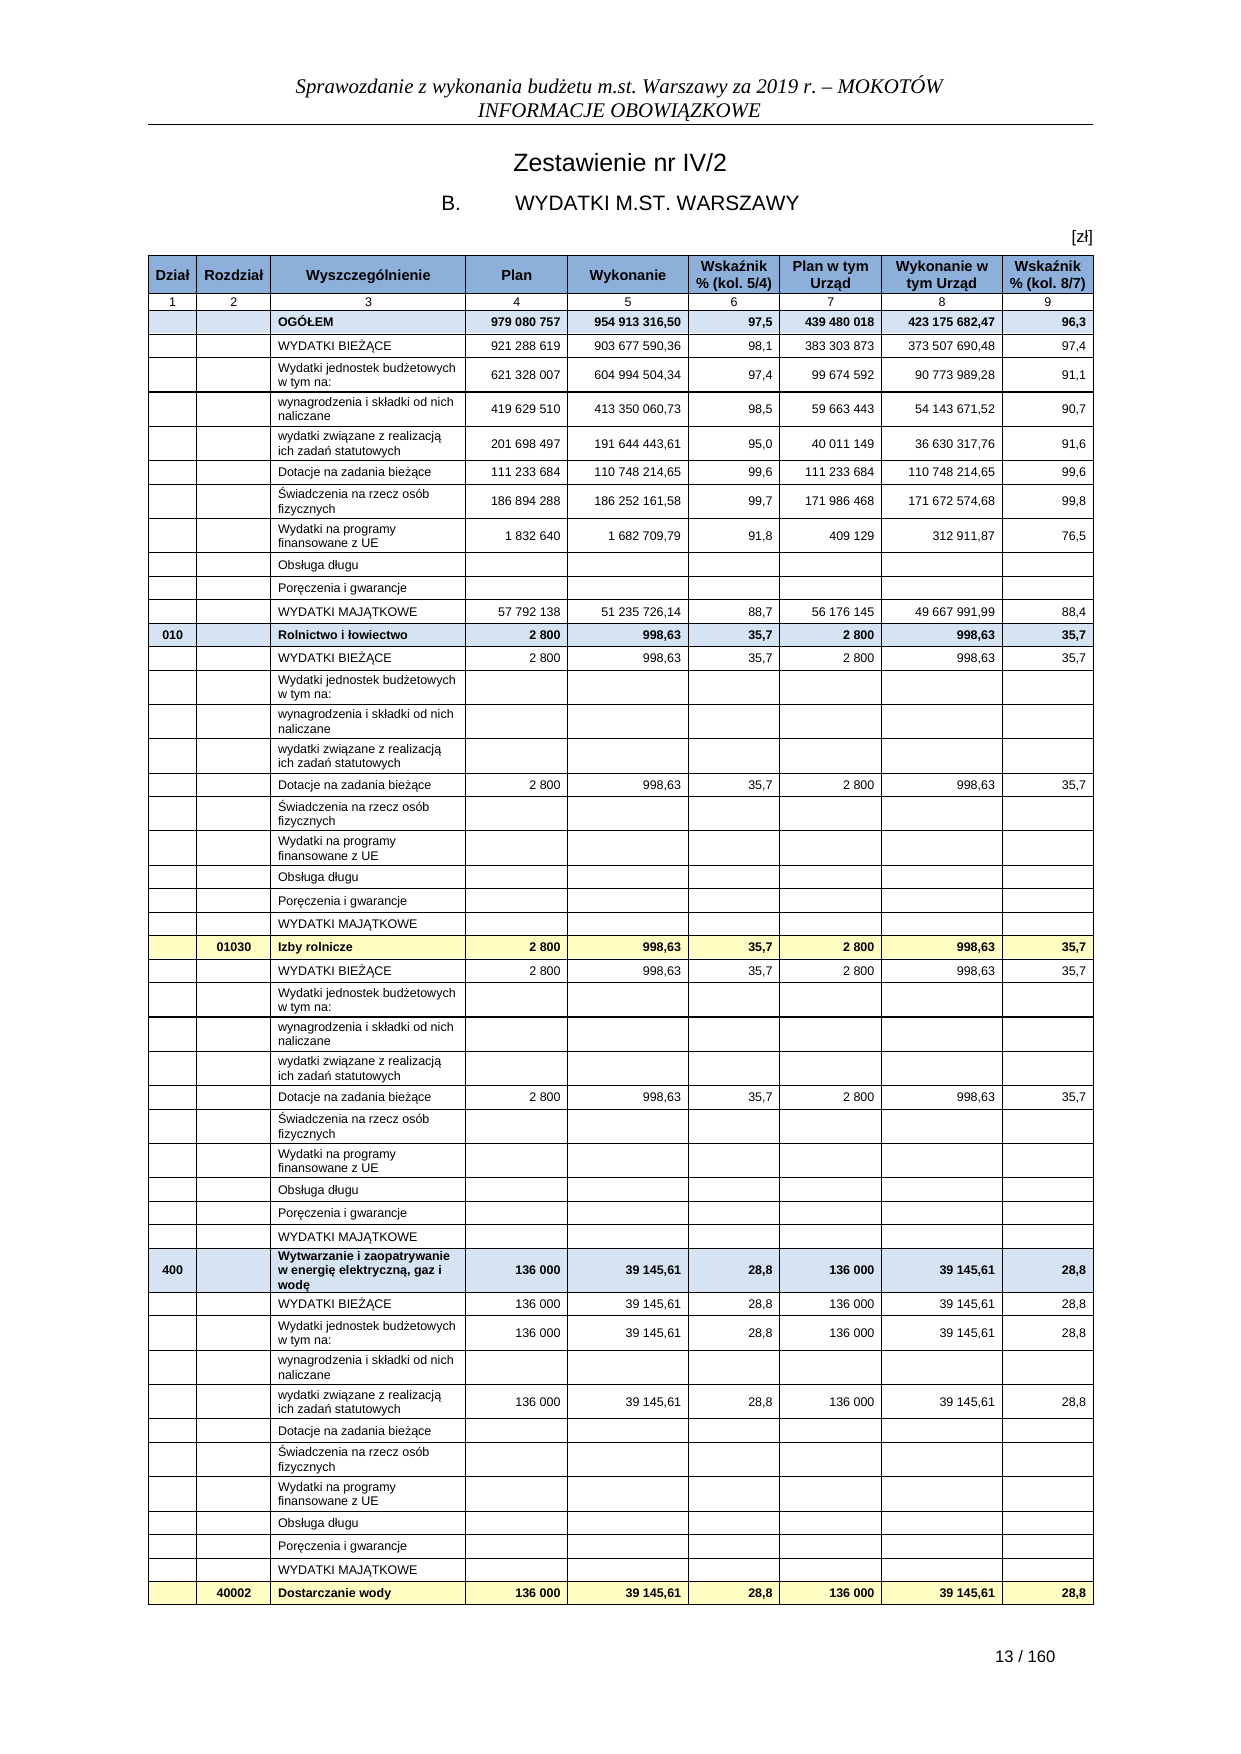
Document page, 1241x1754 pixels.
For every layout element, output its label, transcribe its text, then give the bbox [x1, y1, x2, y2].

table_cell [197, 1086, 270, 1108]
table_cell Dotacje na zadania bieżące [271, 774, 465, 796]
table_cell [149, 936, 196, 958]
table_cell [197, 1144, 270, 1177]
table_cell 921 288 619 [466, 335, 567, 357]
table_cell [149, 983, 196, 1016]
table_cell [882, 889, 1002, 912]
table_cell [197, 1225, 270, 1248]
table_cell [689, 1419, 779, 1442]
table_cell [1003, 1535, 1093, 1557]
table_cell 35,7 [1003, 1086, 1093, 1108]
table_cell [780, 671, 881, 704]
table_header Plan w tym Urząd [780, 256, 881, 293]
table_cell 998,63 [882, 936, 1002, 958]
table_cell Poręczenia i gwarancje [271, 1202, 465, 1224]
table_cell 9 [1003, 294, 1093, 310]
table_cell [197, 831, 270, 865]
table_cell 136 000 [780, 1385, 881, 1418]
table_cell [149, 1419, 196, 1442]
table_cell [197, 1316, 270, 1349]
table_cell 903 677 590,36 [568, 335, 688, 357]
table_cell [1003, 1110, 1093, 1143]
table_cell [568, 889, 688, 912]
table_cell [149, 1052, 196, 1085]
table_cell [689, 1225, 779, 1248]
table_cell [149, 1535, 196, 1557]
table_cell [1003, 577, 1093, 599]
table_cell 28,8 [1003, 1385, 1093, 1418]
table_cell 373 507 690,48 [882, 335, 1002, 357]
table_cell 35,7 [1003, 647, 1093, 669]
table_cell [149, 1202, 196, 1224]
table_cell 35,7 [689, 774, 779, 796]
table_cell Izby rolnicze [271, 936, 465, 958]
table_cell 28,8 [1003, 1293, 1093, 1315]
table_cell [568, 1443, 688, 1476]
table_cell 5 [568, 294, 688, 310]
table_cell 35,7 [1003, 774, 1093, 796]
table_cell [780, 1178, 881, 1201]
table_cell [466, 1512, 567, 1534]
table_cell [197, 519, 270, 552]
table_cell OGÓŁEM [271, 311, 465, 333]
table_cell [466, 1477, 567, 1511]
table_header Wyszczególnienie [271, 256, 465, 293]
table_cell 39 145,61 [882, 1249, 1002, 1292]
table_cell [149, 831, 196, 865]
table_cell 998,63 [882, 960, 1002, 982]
table_cell [149, 774, 196, 796]
table_cell [1003, 1052, 1093, 1085]
table_cell 40002 [197, 1582, 270, 1604]
table_cell [568, 553, 688, 576]
table_cell [568, 983, 688, 1016]
table_cell [689, 577, 779, 599]
table_cell [149, 358, 196, 391]
table_cell [466, 1559, 567, 1581]
table_cell WYDATKI MAJĄTKOWE [271, 600, 465, 623]
table_cell [149, 866, 196, 888]
table_cell Obsługa długu [271, 866, 465, 888]
table_cell [689, 797, 779, 830]
table_cell [149, 1086, 196, 1108]
table_cell Dotacje na zadania bieżące [271, 1086, 465, 1108]
table_cell Świadczenia na rzecz osób fizycznych [271, 1443, 465, 1476]
table_cell [882, 1202, 1002, 1224]
table_cell 91,1 [1003, 358, 1093, 391]
table_cell 76,5 [1003, 519, 1093, 552]
table_cell [149, 1225, 196, 1248]
table_cell 39 145,61 [882, 1385, 1002, 1418]
table_cell 28,8 [689, 1385, 779, 1418]
table_cell 136 000 [466, 1385, 567, 1418]
table_cell 28,8 [1003, 1316, 1093, 1349]
table_cell 88,7 [689, 600, 779, 623]
table_cell 97,4 [1003, 335, 1093, 357]
table_cell 39 145,61 [568, 1582, 688, 1604]
table_cell [197, 1110, 270, 1143]
table_cell [466, 1351, 567, 1384]
table_cell WYDATKI BIEŻĄCE [271, 960, 465, 982]
table_cell Wydatki jednostek budżetowych w tym na: [271, 671, 465, 704]
table_cell 8 [882, 294, 1002, 310]
table_cell 57 792 138 [466, 600, 567, 623]
table_cell [466, 1110, 567, 1143]
table_cell [149, 739, 196, 773]
table_cell Wydatki jednostek budżetowych w tym na: [271, 358, 465, 391]
table_cell [197, 393, 270, 426]
table_cell Obsługa długu [271, 1178, 465, 1201]
table_cell 51 235 726,14 [568, 600, 688, 623]
table_cell 2 800 [780, 1086, 881, 1108]
table_cell Wydatki na programy finansowane z UE [271, 831, 465, 865]
table_cell 2 800 [466, 1086, 567, 1108]
table_cell [568, 1052, 688, 1085]
table_cell 97,5 [689, 311, 779, 333]
table_cell [466, 1018, 567, 1051]
table_header Plan [466, 256, 567, 293]
table_cell 998,63 [568, 936, 688, 958]
table_cell [149, 889, 196, 912]
table_header Wskaźnik % (kol. 8/7) [1003, 256, 1093, 293]
table_cell [466, 1178, 567, 1201]
table_cell 201 698 497 [466, 427, 567, 460]
table_cell [780, 866, 881, 888]
table_cell [882, 1477, 1002, 1511]
table_cell 39 145,61 [568, 1293, 688, 1315]
table_cell [780, 553, 881, 576]
table_cell 98,1 [689, 335, 779, 357]
table_cell Poręczenia i gwarancje [271, 1535, 465, 1557]
table_cell [689, 1477, 779, 1511]
table_cell 6 [689, 294, 779, 310]
table_cell [149, 671, 196, 704]
table_cell 312 911,87 [882, 519, 1002, 552]
table_cell [780, 1202, 881, 1224]
table_cell [689, 1351, 779, 1384]
table_cell 39 145,61 [568, 1385, 688, 1418]
table_cell [568, 1225, 688, 1248]
table_cell [149, 577, 196, 599]
table_cell [568, 705, 688, 738]
table_cell 91,8 [689, 519, 779, 552]
table_cell 136 000 [466, 1249, 567, 1292]
table_cell 136 000 [466, 1582, 567, 1604]
table_cell 01030 [197, 936, 270, 958]
table_cell [568, 1202, 688, 1224]
table_cell [882, 1559, 1002, 1581]
table_cell [1003, 705, 1093, 738]
table_cell [689, 889, 779, 912]
table_cell [1003, 1144, 1093, 1177]
table_cell [780, 1225, 881, 1248]
table_cell [466, 705, 567, 738]
table_cell [568, 913, 688, 935]
table_cell [149, 1385, 196, 1418]
table_cell [882, 1052, 1002, 1085]
table_cell [1003, 889, 1093, 912]
table_cell [149, 519, 196, 552]
table_cell [197, 1385, 270, 1418]
table_cell Obsługa długu [271, 1512, 465, 1534]
table_header Rozdział [197, 256, 270, 293]
table_cell 2 800 [780, 774, 881, 796]
table_cell 36 630 317,76 [882, 427, 1002, 460]
table_cell 99,6 [1003, 461, 1093, 483]
table_cell [466, 913, 567, 935]
table_cell [882, 739, 1002, 773]
table_cell 136 000 [780, 1316, 881, 1349]
table_cell [1003, 1419, 1093, 1442]
table_cell [197, 671, 270, 704]
table_cell [149, 1582, 196, 1604]
table_cell [689, 1110, 779, 1143]
table_cell [780, 705, 881, 738]
table_cell [780, 889, 881, 912]
table_cell 90 773 989,28 [882, 358, 1002, 391]
table_cell Świadczenia na rzecz osób fizycznych [271, 485, 465, 518]
table_cell 28,8 [689, 1316, 779, 1349]
table_cell 171 986 468 [780, 485, 881, 518]
table_cell wydatki związane z realizacją ich zadań statutowych [271, 427, 465, 460]
table_cell [568, 577, 688, 599]
table_cell [1003, 913, 1093, 935]
table_cell [568, 1018, 688, 1051]
table_cell 1 832 640 [466, 519, 567, 552]
table_cell 413 350 060,73 [568, 393, 688, 426]
table_cell 010 [149, 624, 196, 646]
table_cell [1003, 553, 1093, 576]
table_cell 998,63 [882, 774, 1002, 796]
table_cell [197, 866, 270, 888]
table_cell [882, 577, 1002, 599]
table_cell wynagrodzenia i składki od nich naliczane [271, 705, 465, 738]
table_cell 88,4 [1003, 600, 1093, 623]
table_cell [466, 1535, 567, 1557]
table_cell [689, 1443, 779, 1476]
table_cell [1003, 1018, 1093, 1051]
table_cell [197, 1351, 270, 1384]
table_cell 409 129 [780, 519, 881, 552]
table_cell [780, 1351, 881, 1384]
table_cell [882, 983, 1002, 1016]
table_cell 39 145,61 [568, 1316, 688, 1349]
table_header Wykonanie [568, 256, 688, 293]
table_cell [882, 1110, 1002, 1143]
table_cell 28,8 [689, 1249, 779, 1292]
table_cell [1003, 1559, 1093, 1581]
table_cell [568, 797, 688, 830]
table_cell [149, 1477, 196, 1511]
table_cell Dostarczanie wody [271, 1582, 465, 1604]
table_cell [466, 1225, 567, 1248]
table_cell 35,7 [1003, 960, 1093, 982]
table_cell [149, 461, 196, 483]
table_cell wynagrodzenia i składki od nich naliczane [271, 393, 465, 426]
table_cell [149, 600, 196, 623]
table_cell [780, 797, 881, 830]
table_cell [780, 1052, 881, 1085]
table_cell 110 748 214,65 [882, 461, 1002, 483]
table_cell [149, 485, 196, 518]
table_cell 99 674 592 [780, 358, 881, 391]
table_cell WYDATKI MAJĄTKOWE [271, 1559, 465, 1581]
table_cell [568, 1178, 688, 1201]
table_cell [466, 1052, 567, 1085]
table_cell [882, 1512, 1002, 1534]
table_cell [689, 705, 779, 738]
table_cell [1003, 1351, 1093, 1384]
table_cell 1 682 709,79 [568, 519, 688, 552]
table_cell [882, 1018, 1002, 1051]
table_cell [197, 577, 270, 599]
table_cell 35,7 [689, 647, 779, 669]
table_cell 998,63 [568, 647, 688, 669]
table_cell [149, 647, 196, 669]
table_cell [149, 393, 196, 426]
table_cell [689, 983, 779, 1016]
table_cell [689, 1535, 779, 1557]
table_cell [689, 1144, 779, 1177]
table_cell [882, 913, 1002, 935]
table_cell Świadczenia na rzecz osób fizycznych [271, 797, 465, 830]
table_cell 439 480 018 [780, 311, 881, 333]
table_cell [466, 739, 567, 773]
table_cell [197, 311, 270, 333]
table_cell wydatki związane z realizacją ich zadań statutowych [271, 739, 465, 773]
table_cell [882, 1351, 1002, 1384]
table_cell 39 145,61 [882, 1316, 1002, 1349]
table_cell [197, 705, 270, 738]
table_cell 136 000 [780, 1293, 881, 1315]
table_cell [882, 553, 1002, 576]
table_cell [780, 1018, 881, 1051]
table_cell [882, 1144, 1002, 1177]
table_cell 191 644 443,61 [568, 427, 688, 460]
table_cell 99,7 [689, 485, 779, 518]
table_cell 3 [271, 294, 465, 310]
table_cell 136 000 [780, 1582, 881, 1604]
table_cell [149, 960, 196, 982]
table_cell [689, 913, 779, 935]
table_cell [197, 553, 270, 576]
table_cell [882, 705, 1002, 738]
table_cell [882, 1225, 1002, 1248]
table_cell [197, 461, 270, 483]
table_cell [149, 1351, 196, 1384]
table_cell Wydatki jednostek budżetowych w tym na: [271, 1316, 465, 1349]
table_cell [568, 1559, 688, 1581]
table_cell 111 233 684 [466, 461, 567, 483]
table_cell wynagrodzenia i składki od nich naliczane [271, 1351, 465, 1384]
table_cell [689, 671, 779, 704]
table_cell 2 800 [466, 774, 567, 796]
table_cell 28,8 [1003, 1582, 1093, 1604]
table_cell [568, 1535, 688, 1557]
table_cell 186 252 161,58 [568, 485, 688, 518]
table_cell [149, 1316, 196, 1349]
table_cell 136 000 [780, 1249, 881, 1292]
table_cell [568, 1512, 688, 1534]
table_cell WYDATKI BIEŻĄCE [271, 1293, 465, 1315]
table_cell Poręczenia i gwarancje [271, 889, 465, 912]
table_cell [1003, 983, 1093, 1016]
table_cell [780, 1110, 881, 1143]
table_cell 35,7 [689, 936, 779, 958]
table_cell Dotacje na zadania bieżące [271, 1419, 465, 1442]
table_cell [780, 831, 881, 865]
table_cell [197, 960, 270, 982]
table_cell 954 913 316,50 [568, 311, 688, 333]
table_cell [197, 889, 270, 912]
table_cell [149, 913, 196, 935]
table_cell [466, 1419, 567, 1442]
table_cell [197, 647, 270, 669]
table_cell [689, 866, 779, 888]
table_cell [197, 624, 270, 646]
table_cell [466, 983, 567, 1016]
table_cell [149, 1443, 196, 1476]
table_cell [466, 577, 567, 599]
table_cell 998,63 [568, 624, 688, 646]
table_cell [780, 983, 881, 1016]
table_cell [197, 1419, 270, 1442]
table_cell [780, 739, 881, 773]
table_cell 49 667 991,99 [882, 600, 1002, 623]
table_cell 998,63 [882, 647, 1002, 669]
table_cell Wydatki na programy finansowane z UE [271, 1477, 465, 1511]
table_cell 2 800 [780, 647, 881, 669]
table_cell [466, 1144, 567, 1177]
table_cell 419 629 510 [466, 393, 567, 426]
table_cell [149, 1293, 196, 1315]
table_cell 998,63 [568, 774, 688, 796]
table_cell [568, 739, 688, 773]
table_cell [149, 1178, 196, 1201]
table_cell [197, 1293, 270, 1315]
table_cell [197, 358, 270, 391]
table_cell [1003, 1477, 1093, 1511]
table_cell 28,8 [689, 1582, 779, 1604]
table_cell [197, 1512, 270, 1534]
table_cell [466, 866, 567, 888]
table_cell [689, 739, 779, 773]
table_cell [197, 1018, 270, 1051]
table_cell 90,7 [1003, 393, 1093, 426]
table_cell [149, 705, 196, 738]
table_cell WYDATKI MAJĄTKOWE [271, 913, 465, 935]
table_cell [149, 1018, 196, 1051]
table_cell 7 [780, 294, 881, 310]
table_header Dział [149, 256, 196, 293]
table_cell 2 800 [466, 647, 567, 669]
table_cell [197, 1249, 270, 1292]
table_cell [197, 1559, 270, 1581]
table_cell [149, 1559, 196, 1581]
table_cell [466, 797, 567, 830]
table_cell 39 145,61 [882, 1582, 1002, 1604]
table_cell [149, 1110, 196, 1143]
table_cell [780, 577, 881, 599]
table_cell [568, 866, 688, 888]
table_cell [149, 797, 196, 830]
table_cell 35,7 [1003, 936, 1093, 958]
table_cell [197, 1178, 270, 1201]
table_cell [197, 427, 270, 460]
table_cell WYDATKI BIEŻĄCE [271, 335, 465, 357]
table_cell 998,63 [568, 960, 688, 982]
table_cell [882, 866, 1002, 888]
table_cell wydatki związane z realizacją ich zadań statutowych [271, 1385, 465, 1418]
table_cell 136 000 [466, 1293, 567, 1315]
table_cell 99,6 [689, 461, 779, 483]
table_cell [689, 1052, 779, 1085]
table_cell Poręczenia i gwarancje [271, 577, 465, 599]
table_cell [568, 1419, 688, 1442]
table_cell [780, 1535, 881, 1557]
table_cell [1003, 739, 1093, 773]
table_cell 621 328 007 [466, 358, 567, 391]
table_cell [149, 427, 196, 460]
table_cell 35,7 [689, 960, 779, 982]
table_cell [882, 671, 1002, 704]
table_cell [197, 485, 270, 518]
table_cell 39 145,61 [568, 1249, 688, 1292]
table_cell [689, 1178, 779, 1201]
table_cell 2 800 [780, 936, 881, 958]
table_cell 2 800 [780, 960, 881, 982]
table_cell [780, 1419, 881, 1442]
table_cell [197, 1477, 270, 1511]
table_cell [780, 1512, 881, 1534]
table_cell [149, 1512, 196, 1534]
table_cell [197, 1535, 270, 1557]
table_cell Świadczenia na rzecz osób fizycznych [271, 1110, 465, 1143]
table_cell 2 800 [466, 960, 567, 982]
table_cell 56 176 145 [780, 600, 881, 623]
table_cell [197, 1052, 270, 1085]
table_cell [689, 1559, 779, 1581]
table_cell [1003, 671, 1093, 704]
table_cell WYDATKI MAJĄTKOWE [271, 1225, 465, 1248]
table_cell Dotacje na zadania bieżące [271, 461, 465, 483]
table_cell wynagrodzenia i składki od nich naliczane [271, 1018, 465, 1051]
table_cell [149, 553, 196, 576]
table_cell [466, 889, 567, 912]
table_cell [882, 1178, 1002, 1201]
table_cell wydatki związane z realizacją ich zadań statutowych [271, 1052, 465, 1085]
table_cell 1 [149, 294, 196, 310]
table_cell 54 143 671,52 [882, 393, 1002, 426]
table_cell [197, 797, 270, 830]
table_cell [568, 1110, 688, 1143]
table_cell [197, 600, 270, 623]
table_cell 91,6 [1003, 427, 1093, 460]
table_cell 110 748 214,65 [568, 461, 688, 483]
table_cell [197, 1443, 270, 1476]
table_cell [466, 553, 567, 576]
table_header Wykonanie w tym Urząd [882, 256, 1002, 293]
table_cell [568, 1477, 688, 1511]
table_cell [882, 1443, 1002, 1476]
table_cell Wydatki na programy finansowane z UE [271, 519, 465, 552]
table_cell 2 800 [466, 936, 567, 958]
table_cell [1003, 1512, 1093, 1534]
table_cell [466, 1202, 567, 1224]
table_cell [1003, 797, 1093, 830]
table_cell 998,63 [568, 1086, 688, 1108]
table_cell [149, 1144, 196, 1177]
table_cell 96,3 [1003, 311, 1093, 333]
table_cell [568, 1144, 688, 1177]
table_cell Wydatki jednostek budżetowych w tym na: [271, 983, 465, 1016]
subtitle B. WYDATKI M.ST. WARSZAWY [148, 191, 1093, 215]
table_cell 95,0 [689, 427, 779, 460]
table_cell 998,63 [882, 1086, 1002, 1108]
table_cell [882, 797, 1002, 830]
table_cell [197, 774, 270, 796]
table_cell 40 011 149 [780, 427, 881, 460]
table_cell Obsługa długu [271, 553, 465, 576]
table_cell [568, 671, 688, 704]
table_cell [568, 1351, 688, 1384]
table_cell 383 303 873 [780, 335, 881, 357]
table_cell 136 000 [466, 1316, 567, 1349]
table_cell 4 [466, 294, 567, 310]
table_cell [197, 913, 270, 935]
table_cell [466, 1443, 567, 1476]
table_cell 28,8 [689, 1293, 779, 1315]
table_cell [689, 831, 779, 865]
table_cell [466, 671, 567, 704]
table_cell 35,7 [689, 1086, 779, 1108]
table_cell Wydatki na programy finansowane z UE [271, 1144, 465, 1177]
table_cell 2 [197, 294, 270, 310]
text [zł] [148, 227, 1093, 246]
table_cell [780, 1559, 881, 1581]
table_cell [1003, 1202, 1093, 1224]
table_cell WYDATKI BIEŻĄCE [271, 647, 465, 669]
table_cell 979 080 757 [466, 311, 567, 333]
table_cell [149, 311, 196, 333]
table_cell [1003, 1443, 1093, 1476]
table_cell 2 800 [780, 624, 881, 646]
table_cell 99,8 [1003, 485, 1093, 518]
table_cell [197, 983, 270, 1016]
table_cell [882, 1419, 1002, 1442]
table_cell 28,8 [1003, 1249, 1093, 1292]
table_cell [689, 1512, 779, 1534]
table_cell [149, 335, 196, 357]
table_cell [882, 1535, 1002, 1557]
table_cell [689, 1018, 779, 1051]
table_cell 186 894 288 [466, 485, 567, 518]
table_cell [780, 1144, 881, 1177]
table_cell 423 175 682,47 [882, 311, 1002, 333]
table_cell 98,5 [689, 393, 779, 426]
table_cell [882, 831, 1002, 865]
table_cell [1003, 866, 1093, 888]
table_cell [780, 1443, 881, 1476]
table_cell 2 800 [466, 624, 567, 646]
table_cell Rolnictwo i łowiectwo [271, 624, 465, 646]
table_cell [780, 913, 881, 935]
table_cell [197, 335, 270, 357]
table_cell Wytwarzanie i zaopatrywanie w energię elektryczną, gaz i wodę [271, 1249, 465, 1292]
table_cell [1003, 1225, 1093, 1248]
table_cell 171 672 574,68 [882, 485, 1002, 518]
table_cell [197, 739, 270, 773]
table_cell 35,7 [689, 624, 779, 646]
table_header Wskaźnik % (kol. 5/4) [689, 256, 779, 293]
table_cell [466, 831, 567, 865]
table_cell [689, 553, 779, 576]
table_cell [568, 831, 688, 865]
table_cell 39 145,61 [882, 1293, 1002, 1315]
table_cell [197, 1202, 270, 1224]
table_cell [780, 1477, 881, 1511]
table_cell [689, 1202, 779, 1224]
table_cell 97,4 [689, 358, 779, 391]
table_cell 604 994 504,34 [568, 358, 688, 391]
table_cell 111 233 684 [780, 461, 881, 483]
table_cell 400 [149, 1249, 196, 1292]
table_cell [1003, 1178, 1093, 1201]
table_cell 35,7 [1003, 624, 1093, 646]
table_cell 998,63 [882, 624, 1002, 646]
table_cell [1003, 831, 1093, 865]
table_cell 59 663 443 [780, 393, 881, 426]
text Zestawienie nr IV/2 [148, 148, 1093, 176]
